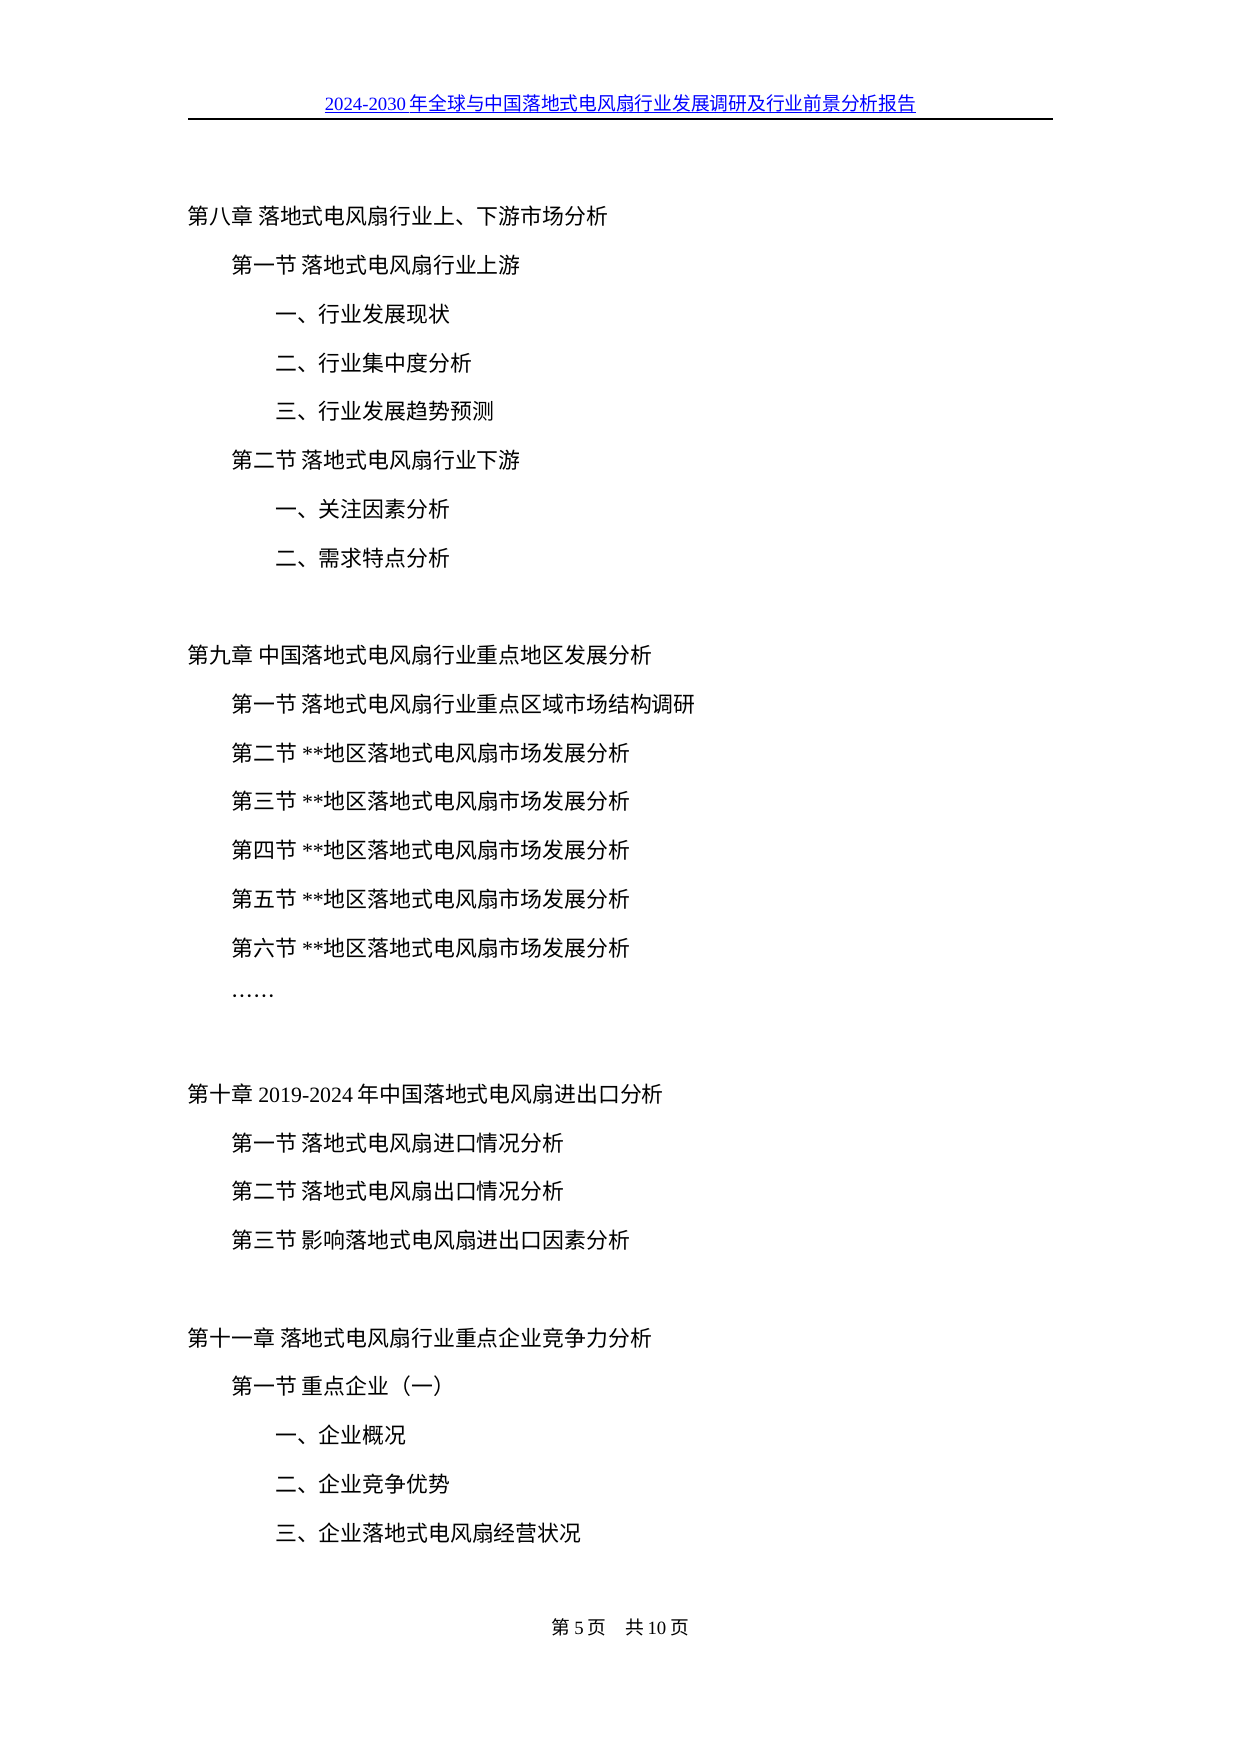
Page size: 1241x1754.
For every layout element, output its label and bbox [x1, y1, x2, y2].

text [187, 150, 1053, 1548]
